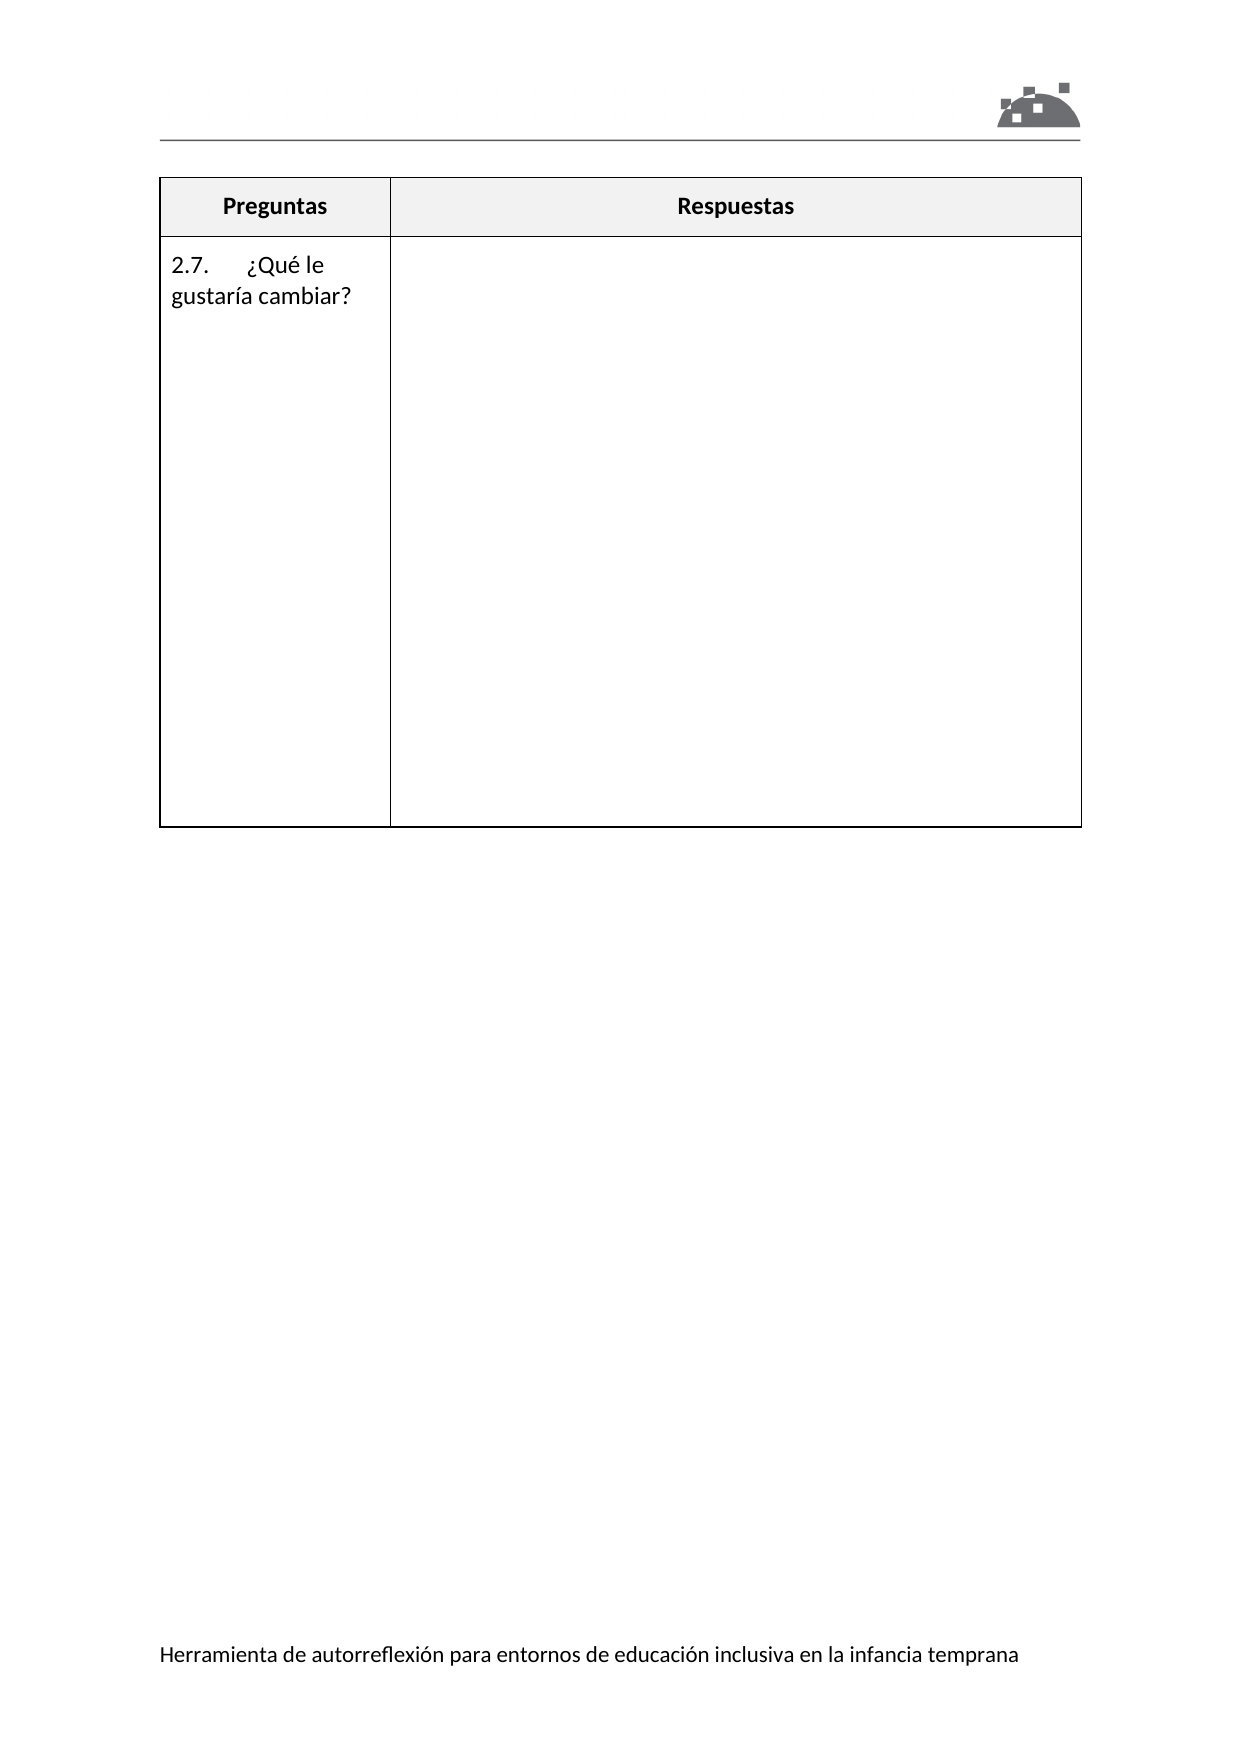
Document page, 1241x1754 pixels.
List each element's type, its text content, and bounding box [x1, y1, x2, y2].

table_header Respuestas [391, 178, 1081, 236]
table_cell ¿Qué le gustaría cambiar? [161, 237, 390, 826]
table_cell [391, 237, 1081, 826]
picture [159, 73, 1081, 148]
table_header Preguntas [161, 178, 390, 236]
